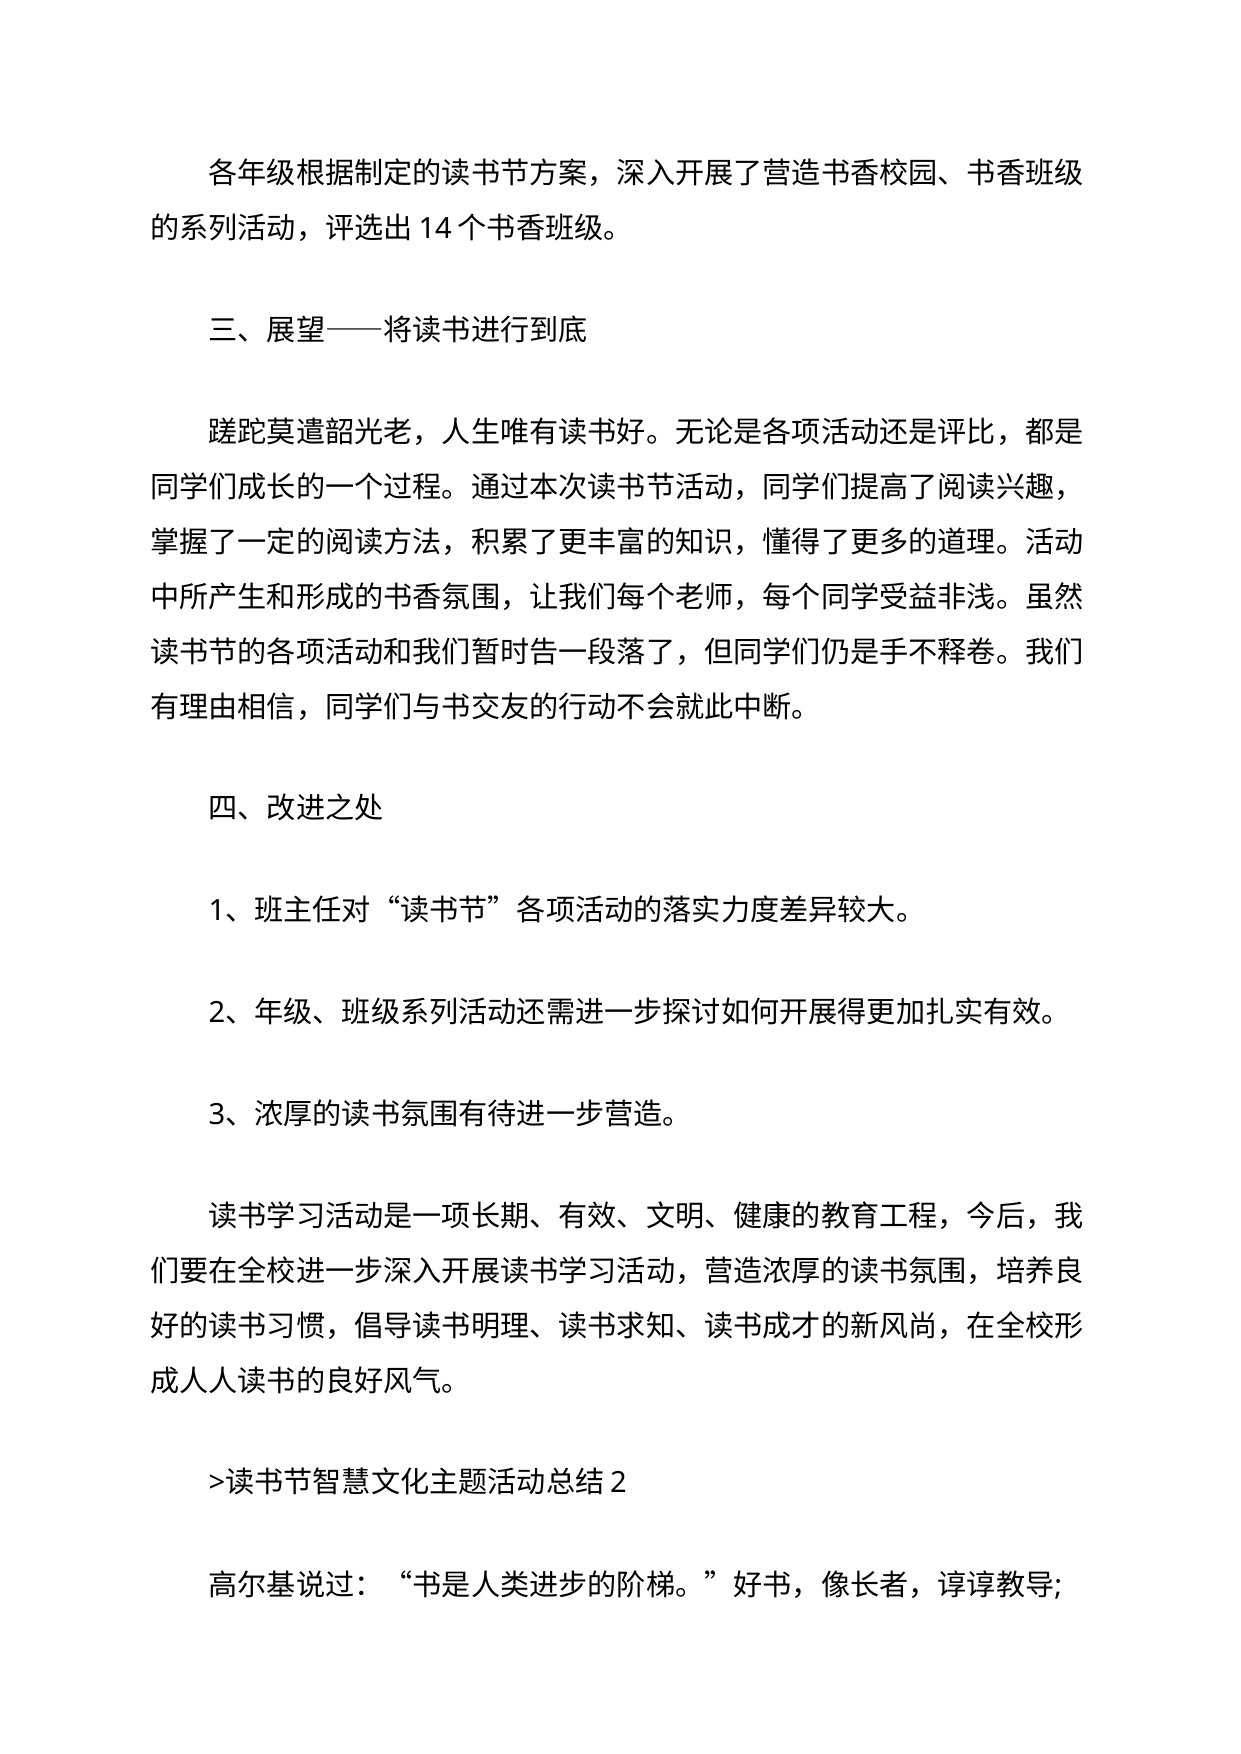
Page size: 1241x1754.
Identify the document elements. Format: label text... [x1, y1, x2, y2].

text 2、年级、班级系列活动还需进一步探讨如何开展得更加扎实有效。 [150, 989, 1090, 1031]
text >读书节智慧文化主题活动总结2 [150, 1459, 1090, 1501]
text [150, 1561, 1090, 1603]
text 各年级根据制定的读书节方案，深入开展了营造书香校园、书香班级的系列活动，评选出14个书香班级。 [150, 150, 1090, 247]
text 1、班主任对“读书节”各项活动的落实力度差异较大。 [150, 887, 1090, 929]
text 读书学习活动是一项长期、有效、文明、健康的教育工程，今后，我们要在全校进一步深入开展读书学习活动，营造浓厚的读书氛围，培养良好的读书习惯，倡导读书明理、读书求知、读书成才的新风尚，在全校形成人人读书的良好风气。 [150, 1193, 1090, 1399]
text 四、改进之处 [150, 785, 1090, 827]
text 三、展望——将读书进行到底 [150, 307, 1090, 349]
text 蹉跎莫遣韶光老，人生唯有读书好。无论是各项活动还是评比，都是同学们成长的一个过程。通过本次读书节活动，同学们提高了阅读兴趣，掌握了一定的阅读方法，积累了更丰富的知识，懂得了更多的道理。活动中所产生和形成的书香氛围，让我们每个老师，每个同学受益非浅。虽然读书节的各项活动和我们暂时告一段落了，但同学们仍是手不释卷。我们有理由相信，同学们与书交友的行动不会就此中断。 [150, 409, 1090, 725]
text 3、浓厚的读书氛围有待进一步营造。 [150, 1091, 1090, 1133]
